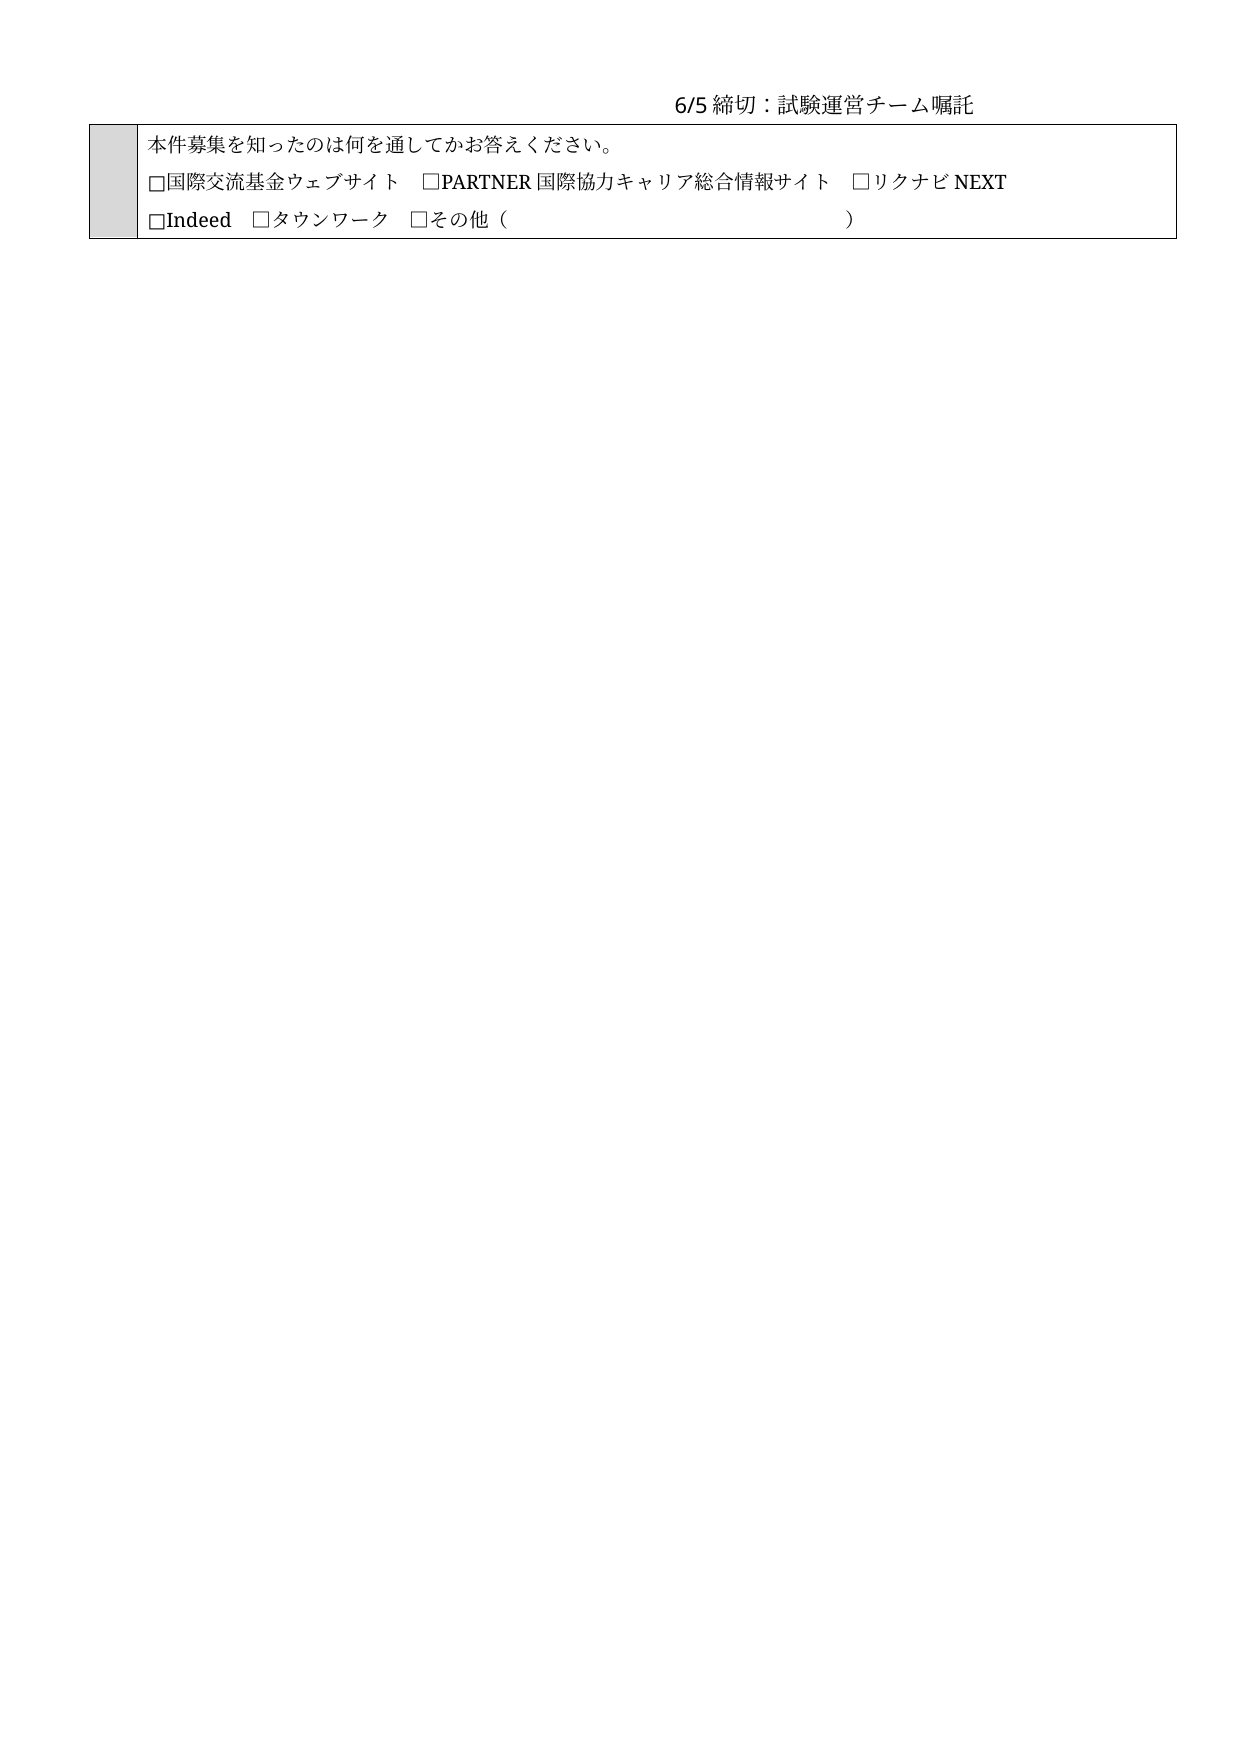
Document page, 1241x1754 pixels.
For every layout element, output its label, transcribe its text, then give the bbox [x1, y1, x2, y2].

table_cell 本件募集を知ったのは何を通してかお答えください。 □国際交流基金ウェブサイト □PARTNER 国際協力キャリア総合情報サイト □リクナビNEXT □Indeed □タウンワーク □その他（ ） [138, 125, 1176, 237]
